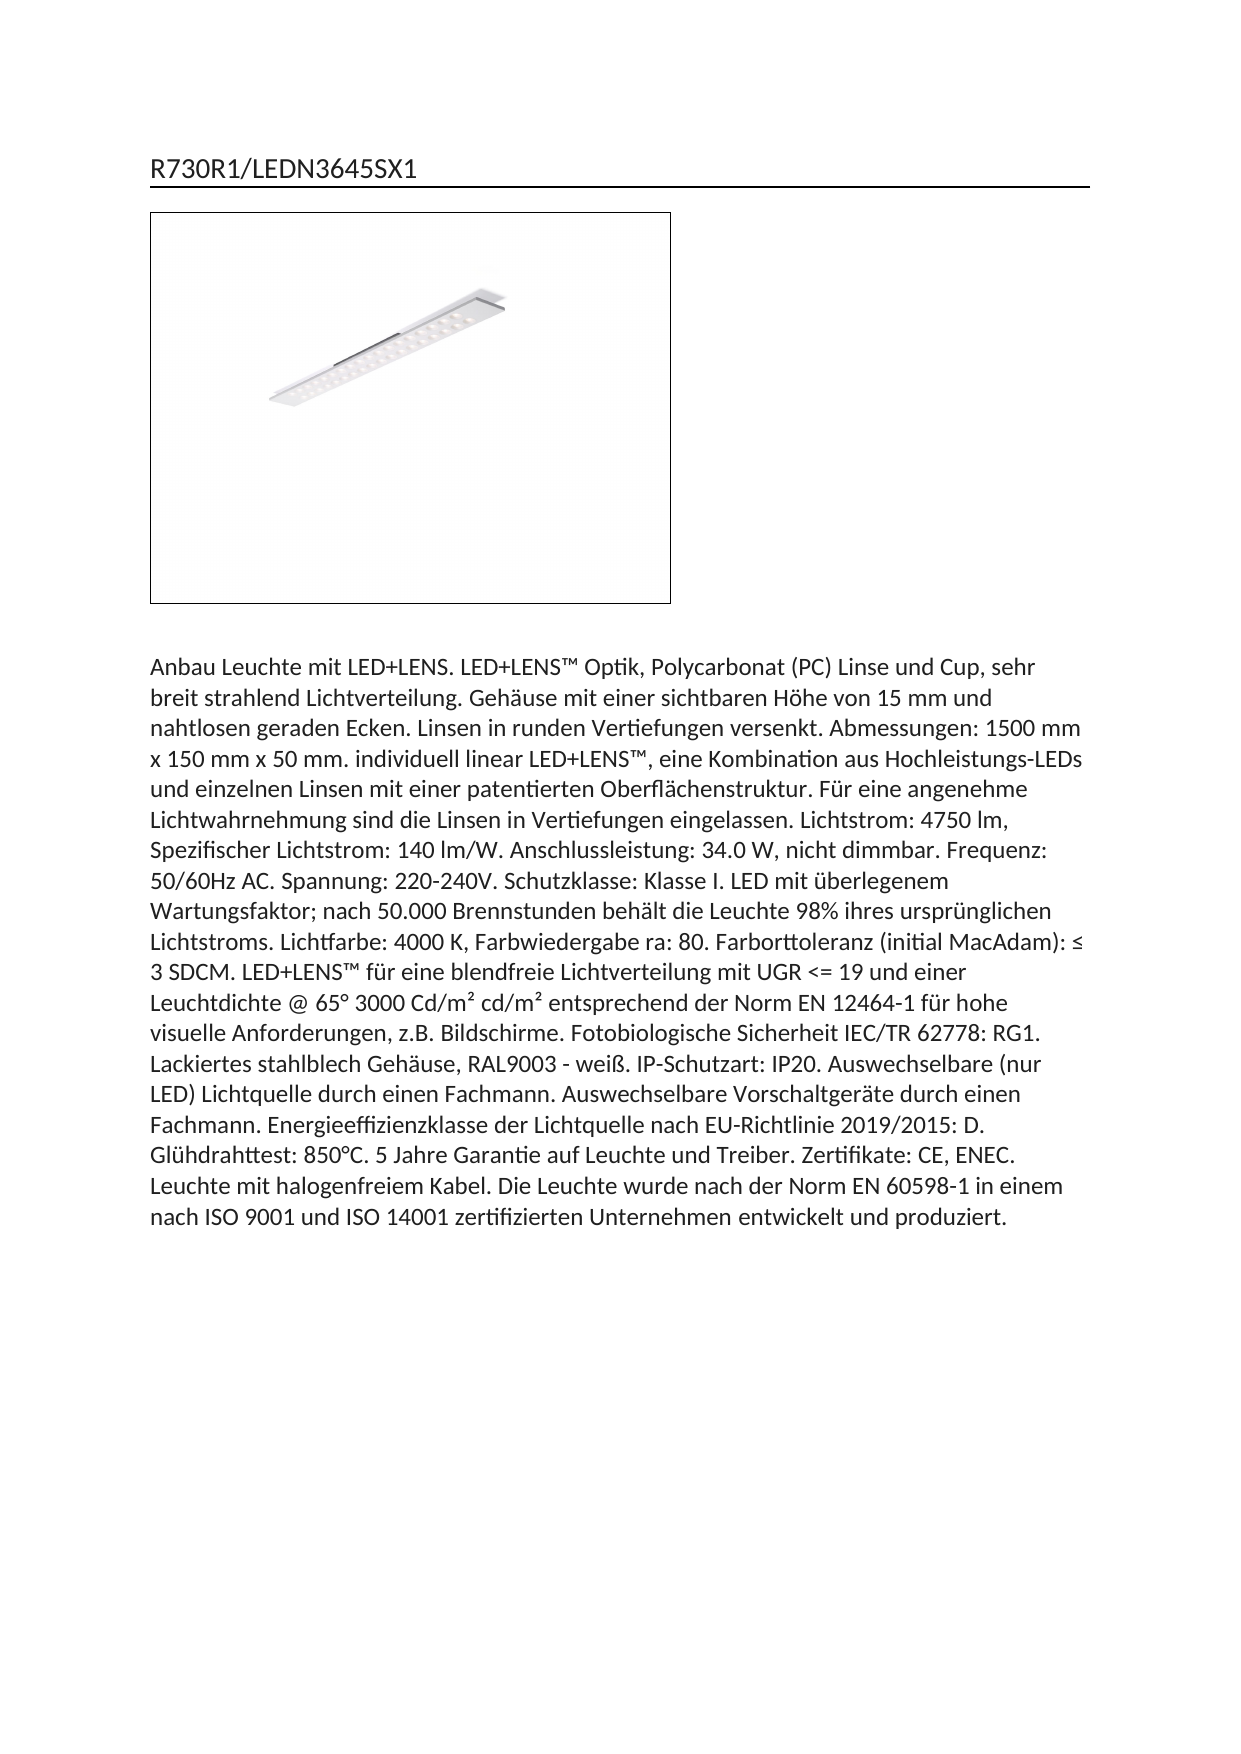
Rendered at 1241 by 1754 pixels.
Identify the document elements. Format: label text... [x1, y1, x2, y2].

text Anbau Leuchte mit LED+LENS. LED+LENS™ Optik, Polycarbonat (PC) Linse und Cup, sehr breit strahlend Lichtverteilung. Gehäuse mit einer sichtbaren Höhe von 15 mm und nahtlosen geraden Ecken. Linsen in runden Vertiefungen versenkt. Abmessungen: 1500 mm x 150 mm x 50 mm. individuell linear LED+LENS™, eine Kombination aus Hochleistungs-LEDs und einzelnen Linsen mit einer patentierten Oberflächenstruktur. Für eine angenehme Lichtwahrnehmung sind die Linsen in Vertiefungen eingelassen. Lichtstrom: 4750 lm, Spezifischer Lichtstrom: 140 lm/W. Anschlussleistung: 34.0 W, nicht dimmbar. Frequenz: 50/60Hz AC. Spannung: 220-240V. Schutzklasse: Klasse I. LED mit überlegenem Wartungsfaktor; nach 50.000 Brennstunden behält die Leuchte 98% ihres ursprünglichen Lichtstroms. Lichtfarbe: 4000 K, Farbwiedergabe ra: 80. Farborttoleranz (initial MacAdam): ≤ 3 SDCM. LED+LENS™ für eine blendfreie Lichtverteilung mit UGR <= 19 und einer Leuchtdichte @ 65° 3000 Cd/m² cd/m² entsprechend der Norm EN 12464-1 für hohe visuelle Anforderungen, z.B. Bildschirme. Fotobiologische Sicherheit IEC/TR 62778: RG1. Lackiertes stahlblech Gehäuse, RAL9003 - weiß. IP-Schutzart: IP20. Auswechselbare (nur LED) Lichtquelle durch einen Fachmann. Auswechselbare Vorschaltgeräte durch einen Fachmann. Energieeffizienzklasse der Lichtquelle nach EU-Richtlinie 2019/2015: D. Glühdrahttest: 850°C. 5 Jahre Garantie auf Leuchte und Treiber. Zertifikate: CE, ENEC. Leuchte mit halogenfreiem Kabel. Die Leuchte wurde nach der Norm EN 60598-1 in einem nach ISO 9001 und ISO 14001 zertifizierten Unternehmen entwickelt und produziert. [150, 651, 1090, 1231]
text R730R1/LEDN3645SX1 [150, 150, 1090, 186]
picture [151, 213, 670, 603]
